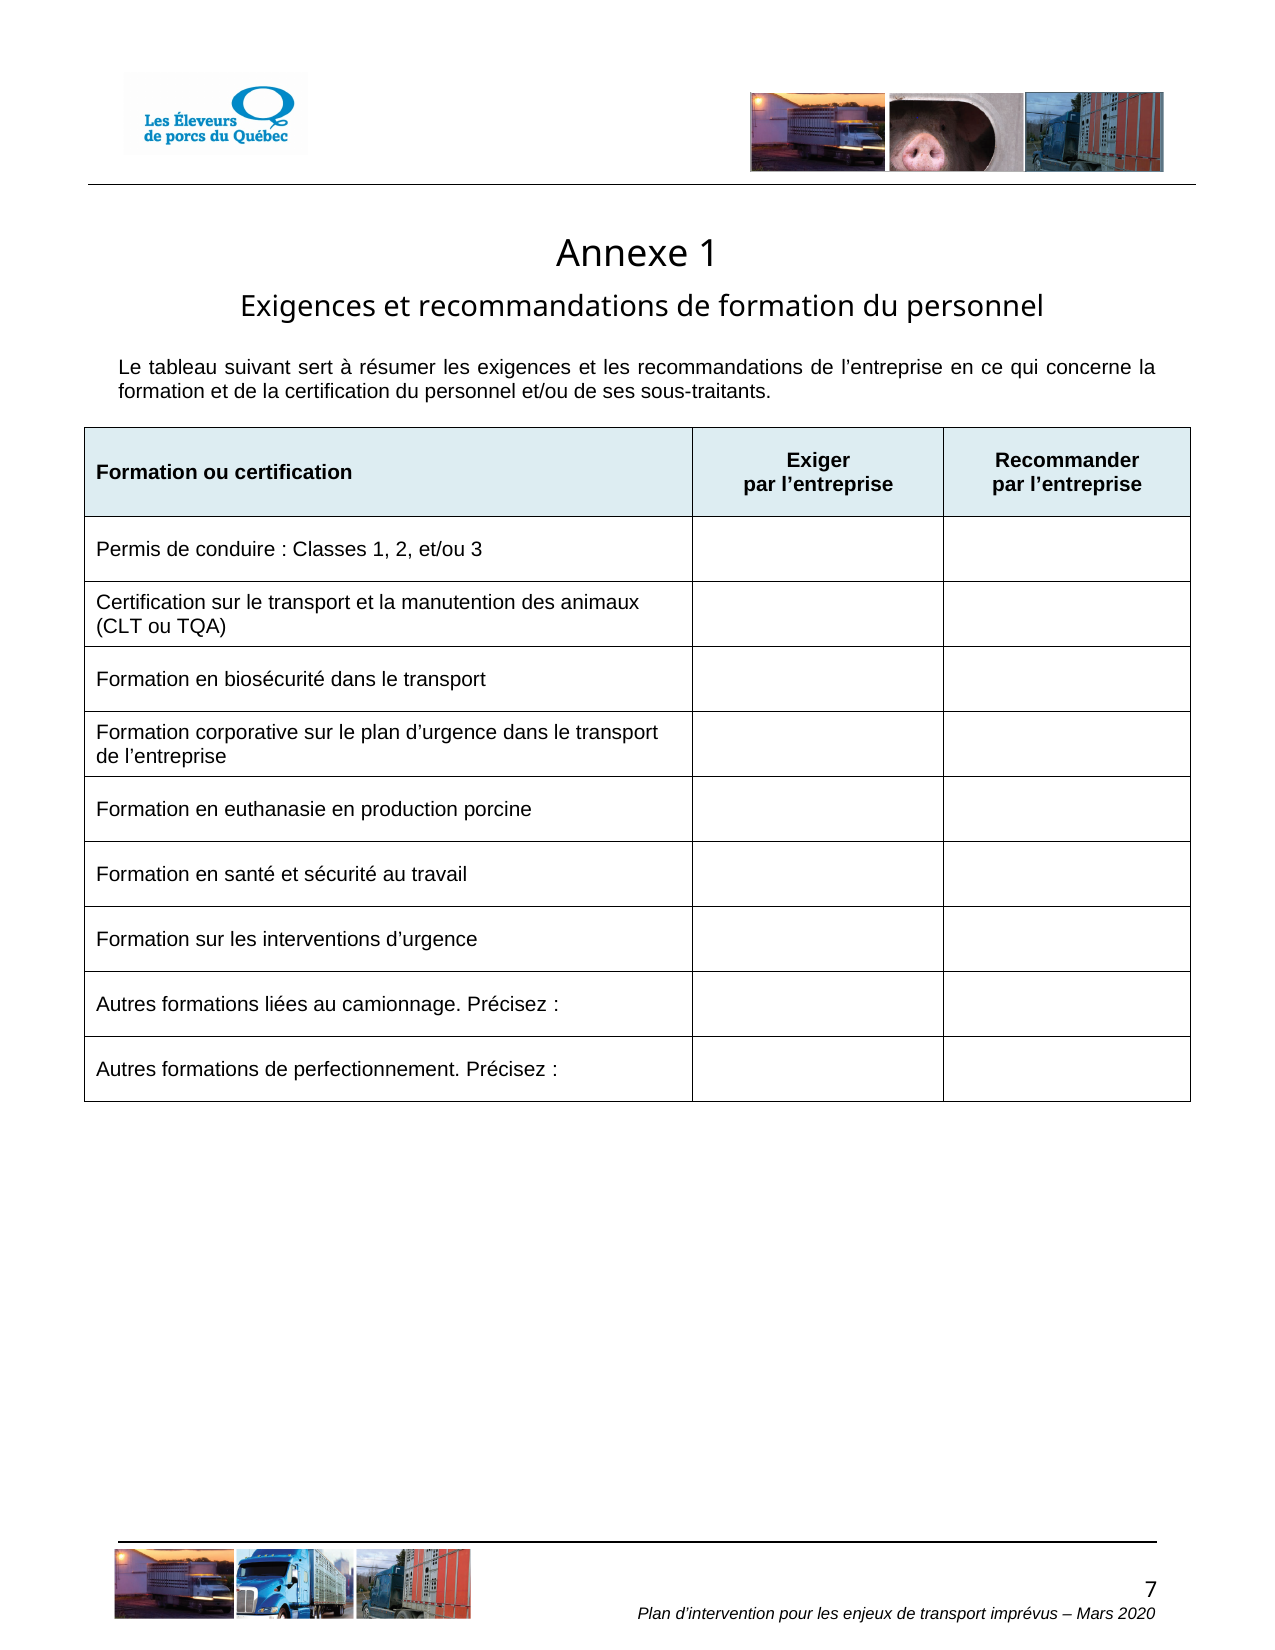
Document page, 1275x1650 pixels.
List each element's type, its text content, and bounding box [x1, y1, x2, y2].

table_header Recommander par l’entreprise [944, 428, 1190, 516]
table_cell Autres formations liées au camionnage. Précisez : [85, 972, 692, 1036]
table_cell Formation en santé et sécurité au travail [85, 842, 692, 906]
table_header Formation ou certification [85, 428, 692, 516]
table_cell [693, 1037, 943, 1101]
table_cell [693, 517, 943, 581]
table_cell [693, 712, 943, 776]
table_cell [944, 582, 1190, 646]
table_cell Formation sur les interventions d’urgence [85, 907, 692, 971]
table_cell [944, 777, 1190, 841]
picture [750, 92, 1164, 172]
table_cell [944, 842, 1190, 906]
table_cell [944, 972, 1190, 1036]
table_cell [944, 712, 1190, 776]
table_cell Formation corporative sur le plan d’urgence dans le transport de l’entreprise [85, 712, 692, 776]
table_cell [944, 907, 1190, 971]
table_cell [693, 582, 943, 646]
table_cell [693, 842, 943, 906]
subtitle Exigences et recommandations de formation du personnel [88, 286, 1196, 325]
table_cell [693, 647, 943, 711]
picture [114, 1549, 471, 1619]
table_cell [693, 907, 943, 971]
table_cell [693, 777, 943, 841]
table_cell [944, 1037, 1190, 1101]
table_cell Autres formations de perfectionnement. Précisez : [85, 1037, 692, 1101]
table_cell [944, 517, 1190, 581]
picture [123, 72, 308, 155]
table_cell Formation en euthanasie en production porcine [85, 777, 692, 841]
table_cell Permis de conduire : Classes 1, 2, et/ou 3 [85, 517, 692, 581]
subtitle Annexe 1 [118, 226, 1157, 277]
text Le tableau suivant sert à résumer les exigences et les recommandations de l’entreprise en ce qui concerne la formation et de la certification du personnel et/ou de ses sous-traitants. [118, 355, 1157, 403]
table_cell [693, 972, 943, 1036]
table_cell Formation en biosécurité dans le transport [85, 647, 692, 711]
table_cell [944, 647, 1190, 711]
table_header Exiger par l’entreprise [693, 428, 943, 516]
table_cell Certification sur le transport et la manutention des animaux (CLT ou TQA) [85, 582, 692, 646]
